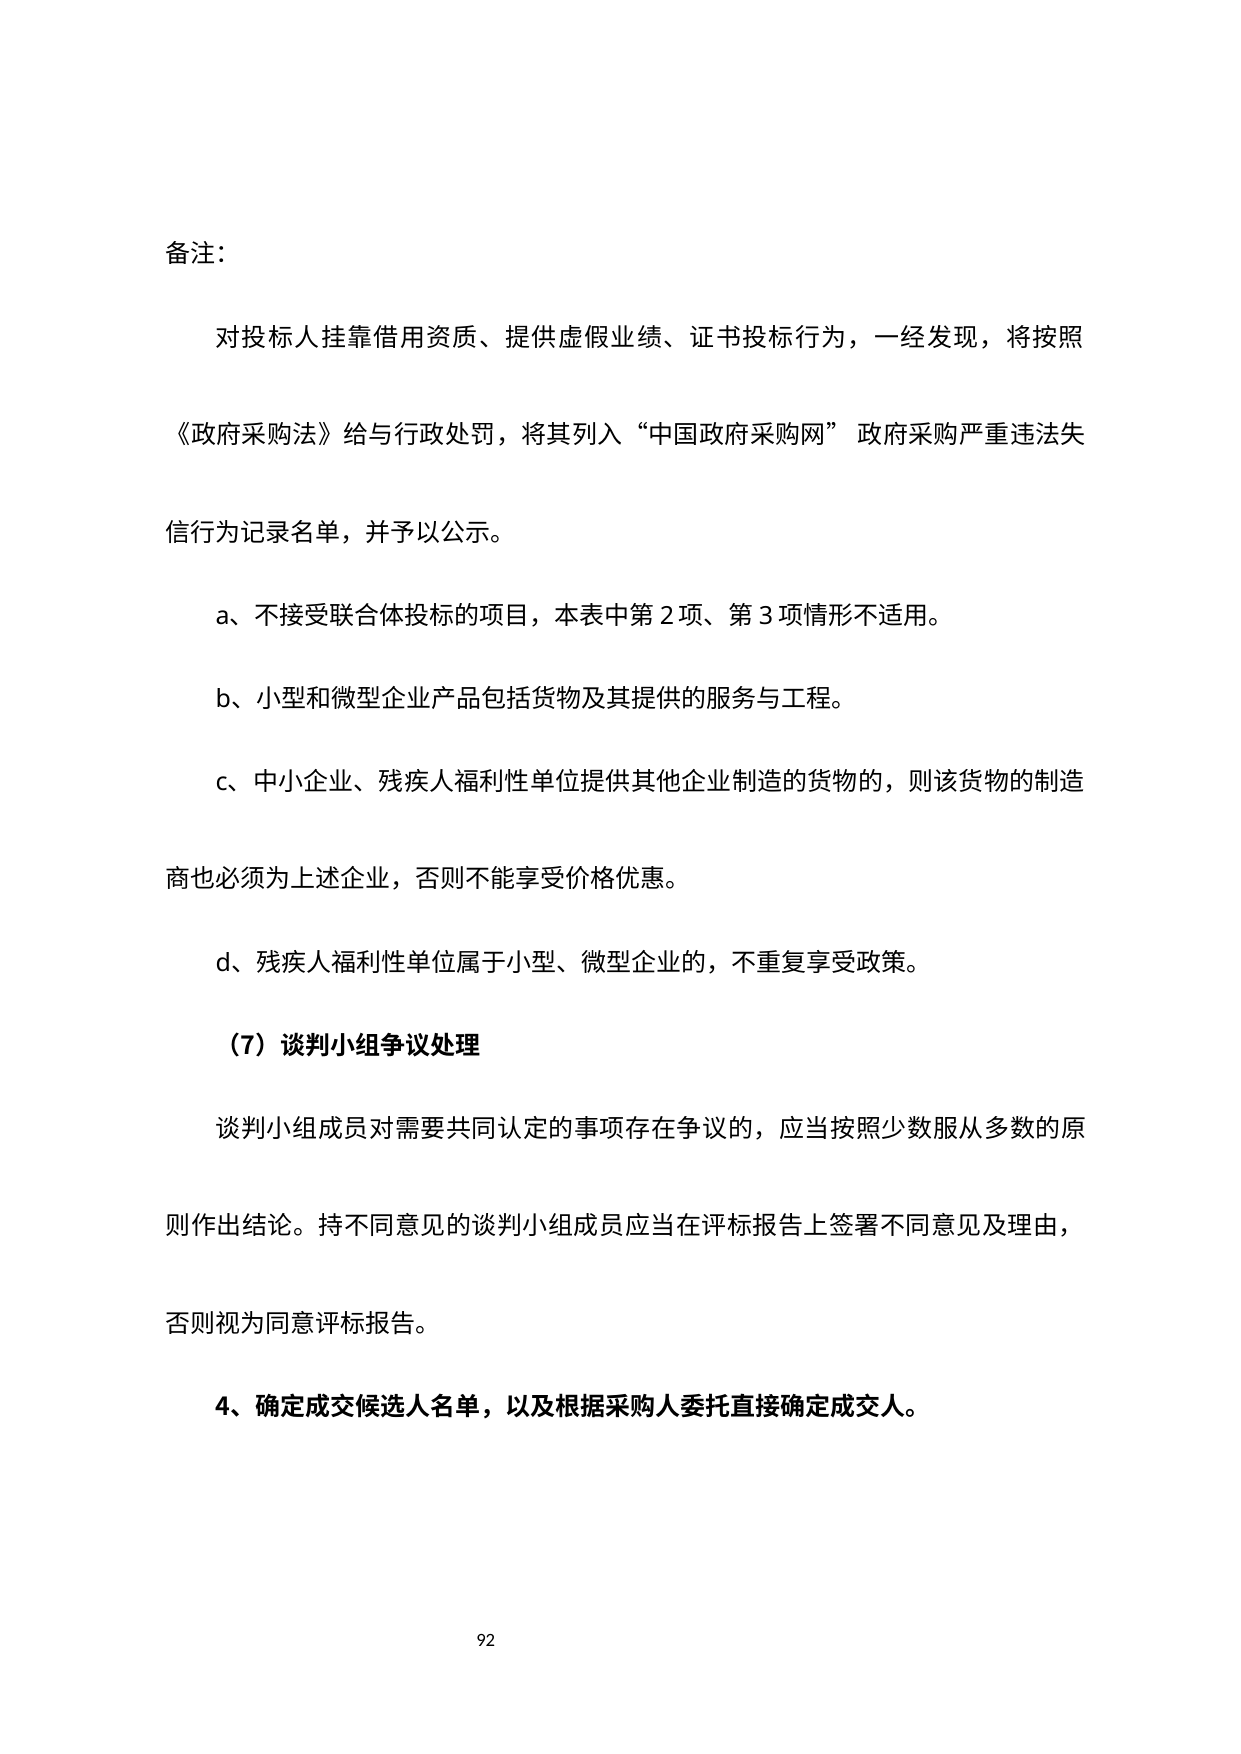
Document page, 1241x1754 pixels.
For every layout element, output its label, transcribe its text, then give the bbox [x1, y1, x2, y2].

text c、中小企业、残疾人福利性单位提供其他企业制造的货物的，则该货物的制造商也必须为上述企业，否则不能享受价格优惠。 [165, 747, 1087, 909]
text （7）谈判小组争议处理 [165, 1011, 1087, 1076]
text 对投标人挂靠借用资质、提供虚假业绩、证书投标行为，一经发现，将按照《政府采购法》给与行政处罚，将其列入“中国政府采购网” 政府采购严重违法失信行为记录名单，并予以公示。 [165, 303, 1087, 563]
text b、小型和微型企业产品包括货物及其提供的服务与工程。 [165, 664, 1087, 729]
text d、残疾人福利性单位属于小型、微型企业的，不重复享受政策。 [165, 928, 1087, 993]
text 4、确定成交候选人名单，以及根据采购人委托直接确定成交人。 [165, 1372, 1087, 1437]
text 备注： [165, 219, 1087, 284]
text a、不接受联合体投标的项目，本表中第2项、第3项情形不适用。 [165, 581, 1087, 646]
text 谈判小组成员对需要共同认定的事项存在争议的，应当按照少数服从多数的原则作出结论。持不同意见的谈判小组成员应当在评标报告上签署不同意见及理由，否则视为同意评标报告。 [165, 1094, 1087, 1354]
